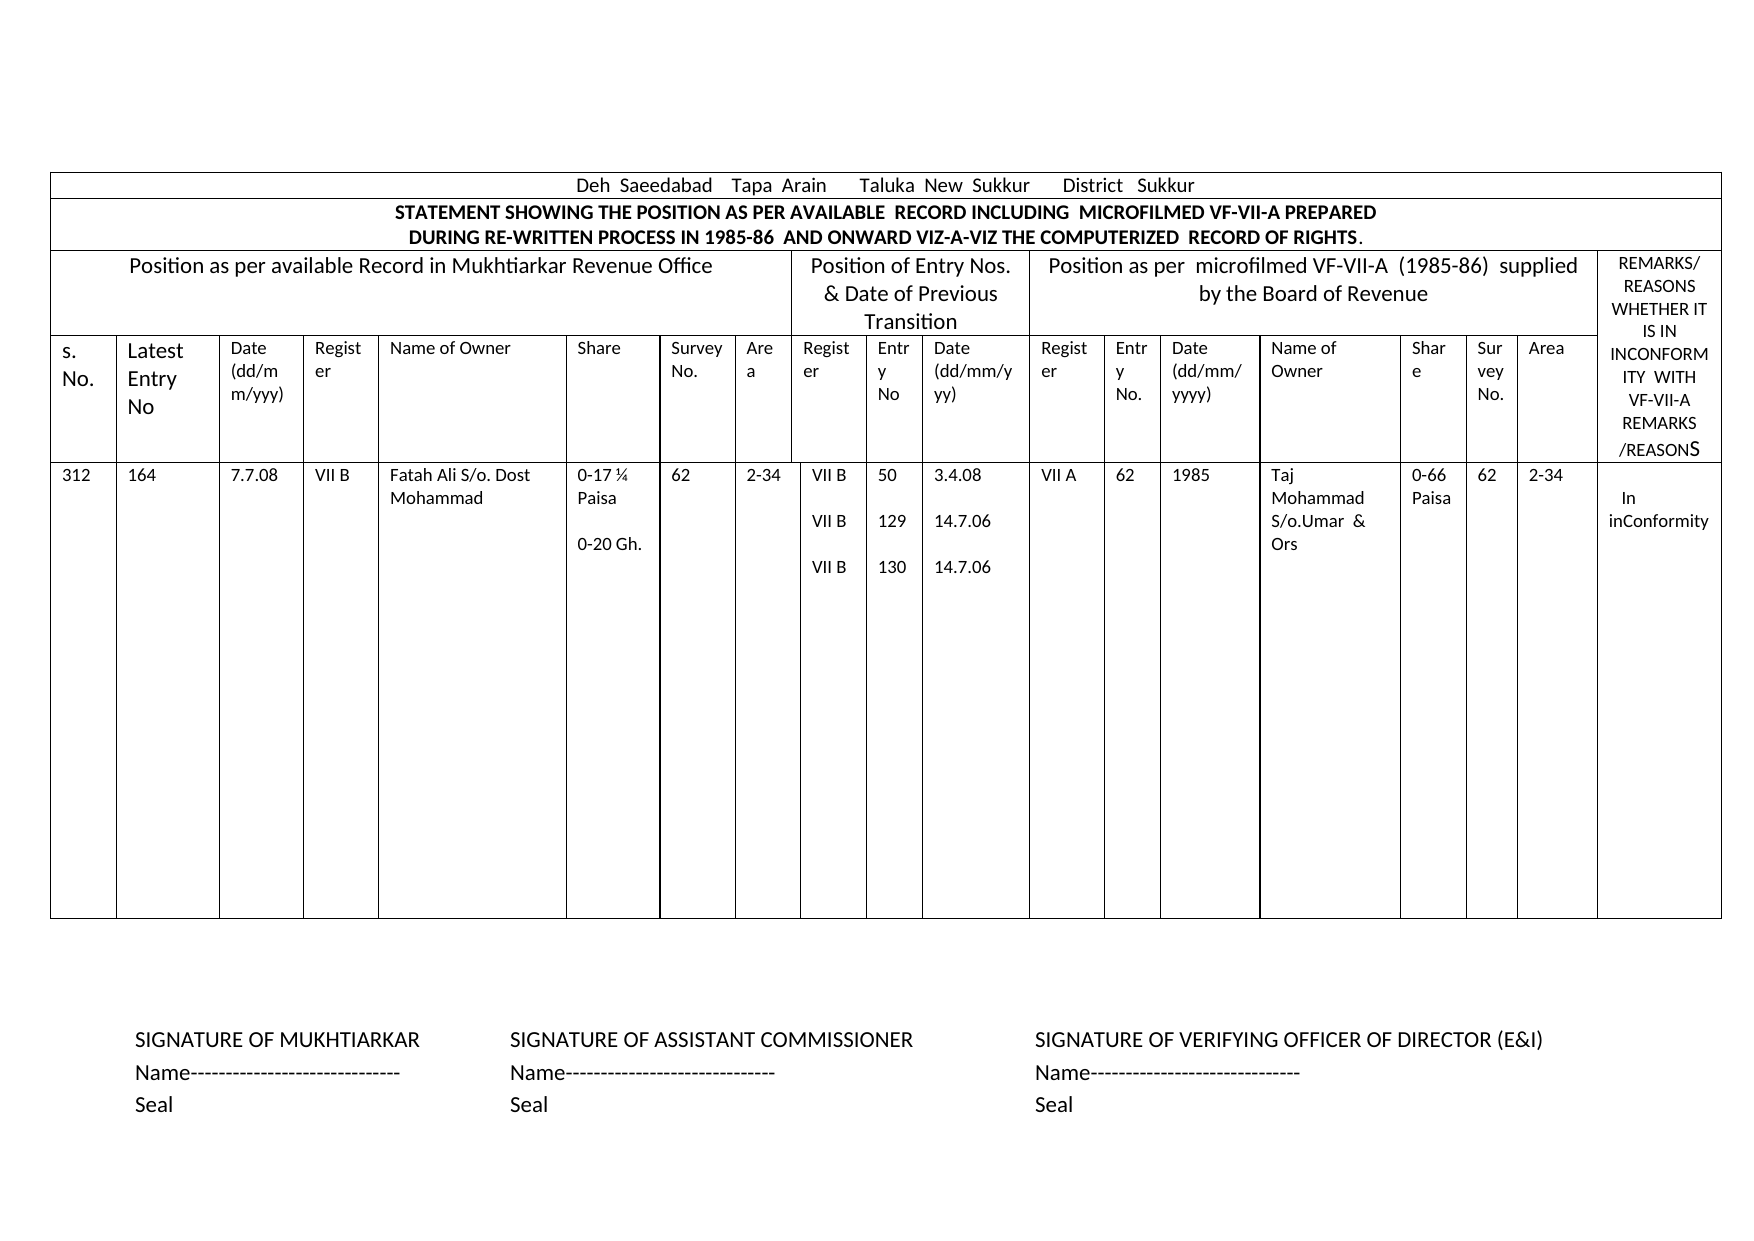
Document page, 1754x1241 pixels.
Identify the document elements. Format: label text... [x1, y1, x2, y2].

text Seal Seal Seal [135, 1090, 1716, 1118]
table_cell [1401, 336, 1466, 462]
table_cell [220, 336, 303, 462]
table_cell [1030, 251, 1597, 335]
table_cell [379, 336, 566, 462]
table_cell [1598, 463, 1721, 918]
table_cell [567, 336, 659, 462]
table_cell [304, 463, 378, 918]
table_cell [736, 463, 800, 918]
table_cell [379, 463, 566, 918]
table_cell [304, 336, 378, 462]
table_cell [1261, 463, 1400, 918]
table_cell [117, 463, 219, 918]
text Name------------------------------ Name------------------------------ Name------------------------------ [135, 1058, 1716, 1086]
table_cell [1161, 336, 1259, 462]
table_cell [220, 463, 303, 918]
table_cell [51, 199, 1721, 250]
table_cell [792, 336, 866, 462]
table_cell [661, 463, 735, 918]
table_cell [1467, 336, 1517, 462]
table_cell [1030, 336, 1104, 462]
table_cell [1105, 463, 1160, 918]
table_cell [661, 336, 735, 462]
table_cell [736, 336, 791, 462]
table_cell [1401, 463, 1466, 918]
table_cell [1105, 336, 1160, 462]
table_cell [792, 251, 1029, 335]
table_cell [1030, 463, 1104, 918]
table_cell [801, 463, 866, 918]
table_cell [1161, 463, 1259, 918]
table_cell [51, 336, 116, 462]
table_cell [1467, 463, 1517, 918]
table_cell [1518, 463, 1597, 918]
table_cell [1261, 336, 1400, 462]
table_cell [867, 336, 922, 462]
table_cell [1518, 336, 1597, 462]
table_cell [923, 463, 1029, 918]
text SIGNATURE OF MUKHTIARKAR SIGNATURE OF ASSISTANT COMMISSIONER SIGNATURE OF VERIFYING OFFICER OF DIRECTOR (E&I) [135, 1025, 1716, 1053]
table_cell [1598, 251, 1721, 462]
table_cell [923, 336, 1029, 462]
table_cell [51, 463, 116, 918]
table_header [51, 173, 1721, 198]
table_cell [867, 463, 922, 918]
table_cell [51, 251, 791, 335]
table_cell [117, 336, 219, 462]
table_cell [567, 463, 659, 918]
